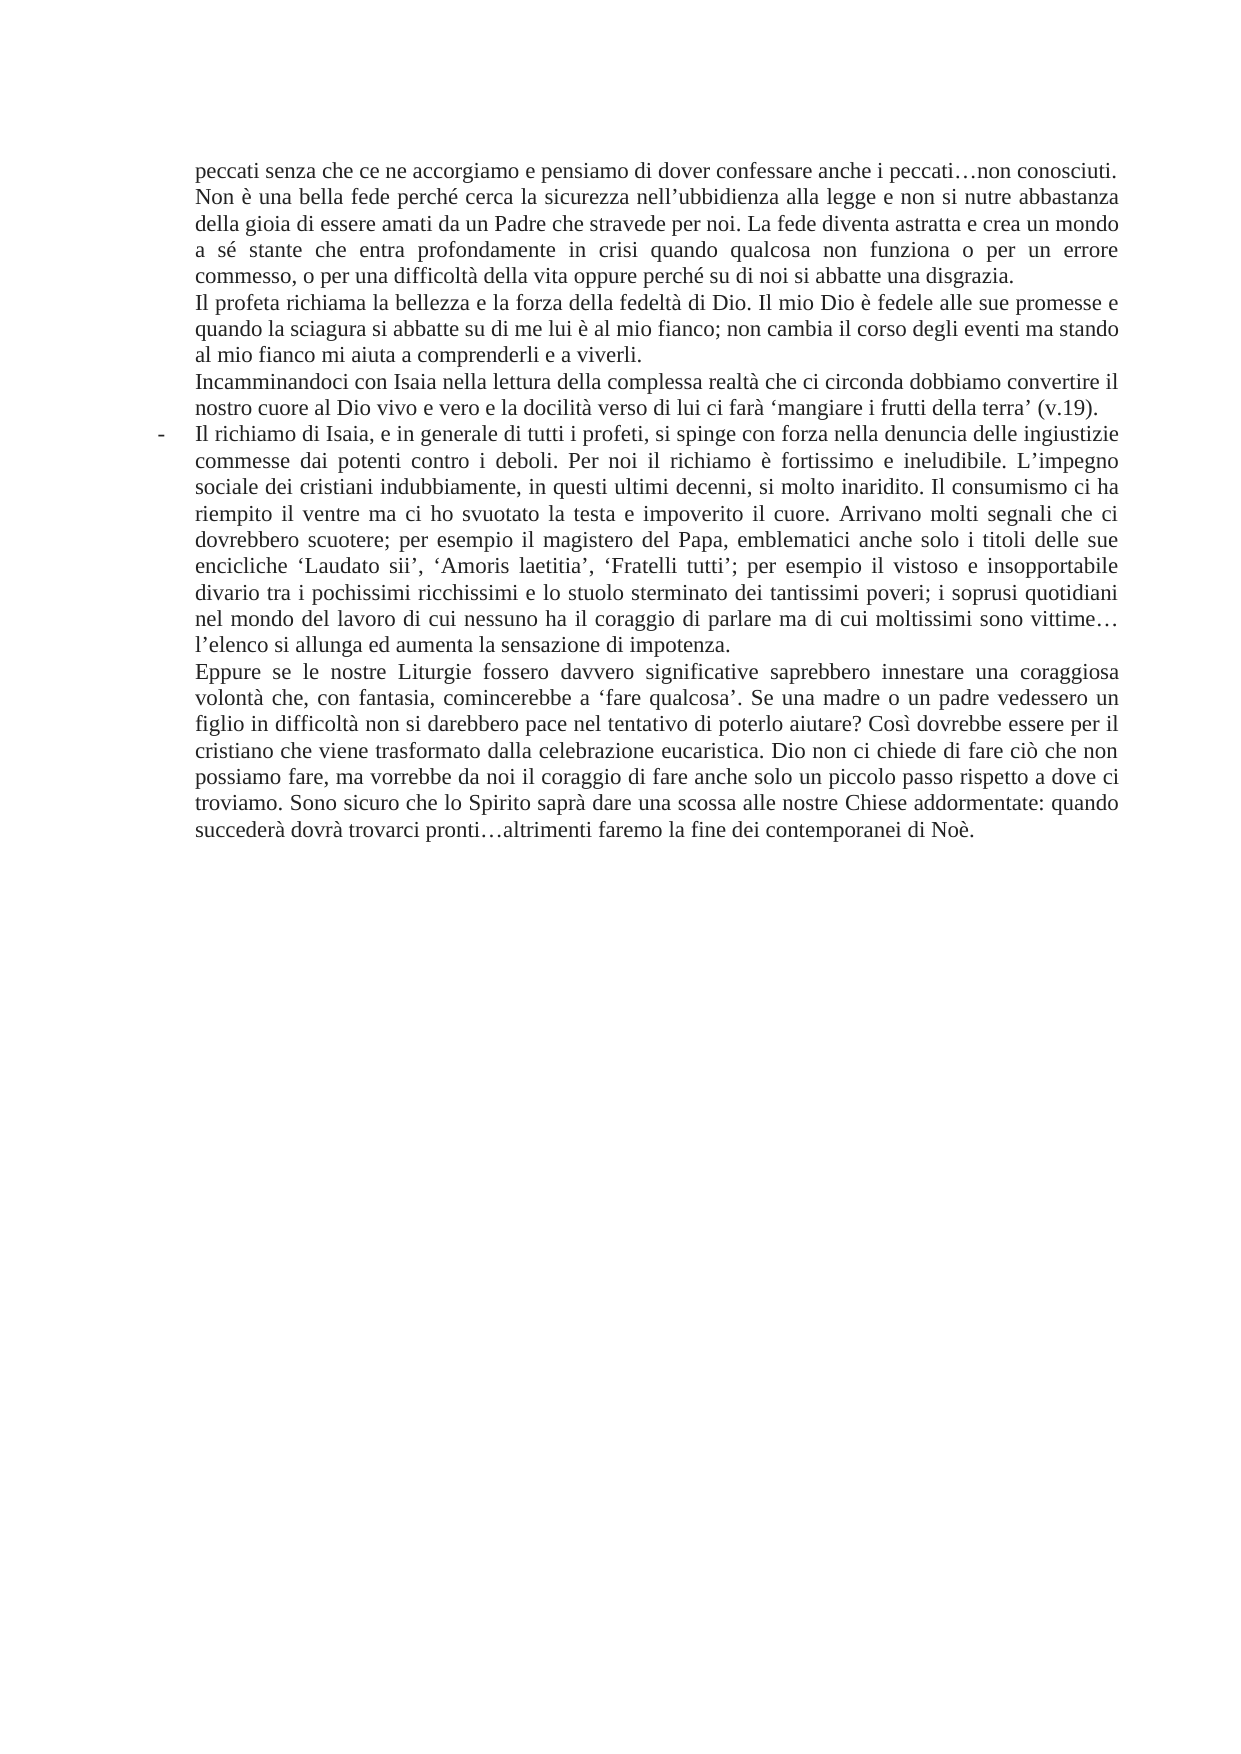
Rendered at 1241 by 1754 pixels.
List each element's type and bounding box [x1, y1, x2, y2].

table_header [118, 148, 1122, 852]
